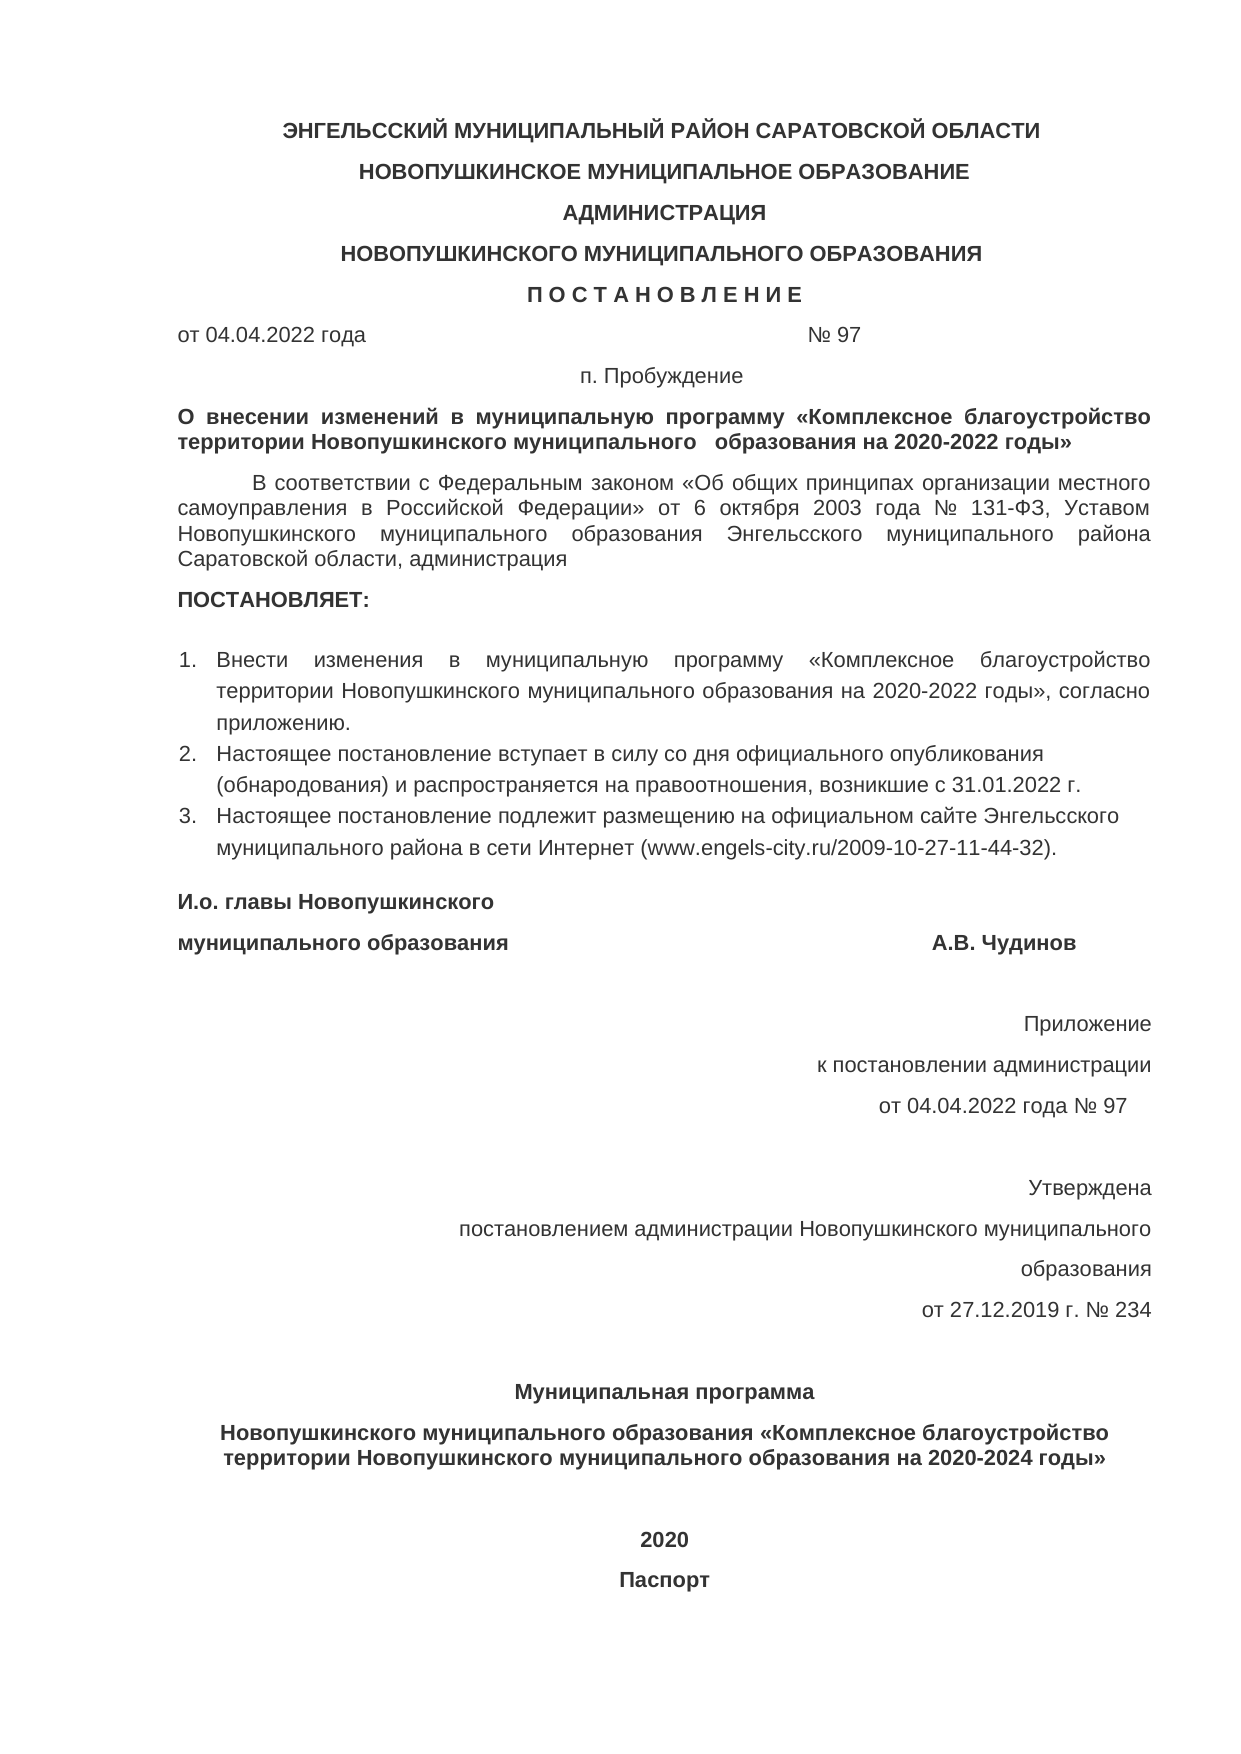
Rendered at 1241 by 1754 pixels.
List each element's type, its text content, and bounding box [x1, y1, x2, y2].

text В соответствии с Федеральным законом «Об общих принципах организации местного самоуправления в Российской Федерации» от 6 октября 2003 года № 131-ФЗ, Уставом Новопушкинского муниципального образования Энгельсского муниципального района Саратовской области, администрация [177, 470, 1152, 571]
text Новопушкинского муниципального образования «Комплексное благоустройство территории Новопушкинского муниципального образования на 2020-2024 годы» [177, 1419, 1152, 1470]
text постановлением администрации Новопушкинского муниципального [177, 1215, 1152, 1241]
text от 04.04.2022 года № 97 [177, 1093, 1152, 1118]
list Настоящее постановление подлежит размещению на официальном сайте Энгельсского муниципального района в сети Интернет (www.engels-city.ru/2009-10-27-11-44-32). [179, 797, 1152, 859]
text Паспорт [177, 1567, 1152, 1592]
text от 27.12.2019 г. № 234 [177, 1297, 1152, 1322]
list Внести изменения в муниципальную программу «Комплексное благоустройство территории Новопушкинского муниципального образования на 2020-2022 годы», согласно приложению. [179, 641, 1152, 734]
text к постановлении администрации [177, 1052, 1152, 1077]
text НОВОПУШКИНСКОЕ МУНИЦИПАЛЬНОЕ ОБРАЗОВАНИЕ [177, 159, 1152, 184]
text Приложение [177, 1011, 1152, 1036]
text АДМИНИСТРАЦИЯ [177, 200, 1152, 225]
text Утверждена [177, 1174, 1152, 1200]
list Настоящее постановление вступает в силу со дня официального опубликования (обнародования) и распространяется на правоотношения, возникшие с 31.01.2022 г. [179, 734, 1152, 797]
text п. Пробуждение [177, 363, 1152, 388]
text от 04.04.2022 года № 97 [177, 322, 1152, 347]
text П О С Т А Н О В Л Е Н И Е [177, 281, 1152, 307]
text ЭНГЕЛЬССКИЙ МУНИЦИПАЛЬНЫЙ РАЙОН САРАТОВСКОЙ ОБЛАСТИ [177, 118, 1152, 143]
text муниципального образования А.В. Чудинов [177, 929, 1152, 955]
text О внесении изменений в муниципальную программу «Комплексное благоустройство территории Новопушкинского муниципального образования на 2020-2022 годы» [177, 404, 1152, 454]
text ПОСТАНОВЛЯЕТ: [177, 586, 1152, 612]
text образования [177, 1256, 1152, 1281]
text И.о. главы Новопушкинского [177, 889, 1152, 914]
text 2020 [177, 1526, 1152, 1552]
text Муниципальная программа [177, 1379, 1152, 1404]
text НОВОПУШКИНСКОГО МУНИЦИПАЛЬНОГО ОБРАЗОВАНИЯ [177, 241, 1152, 266]
